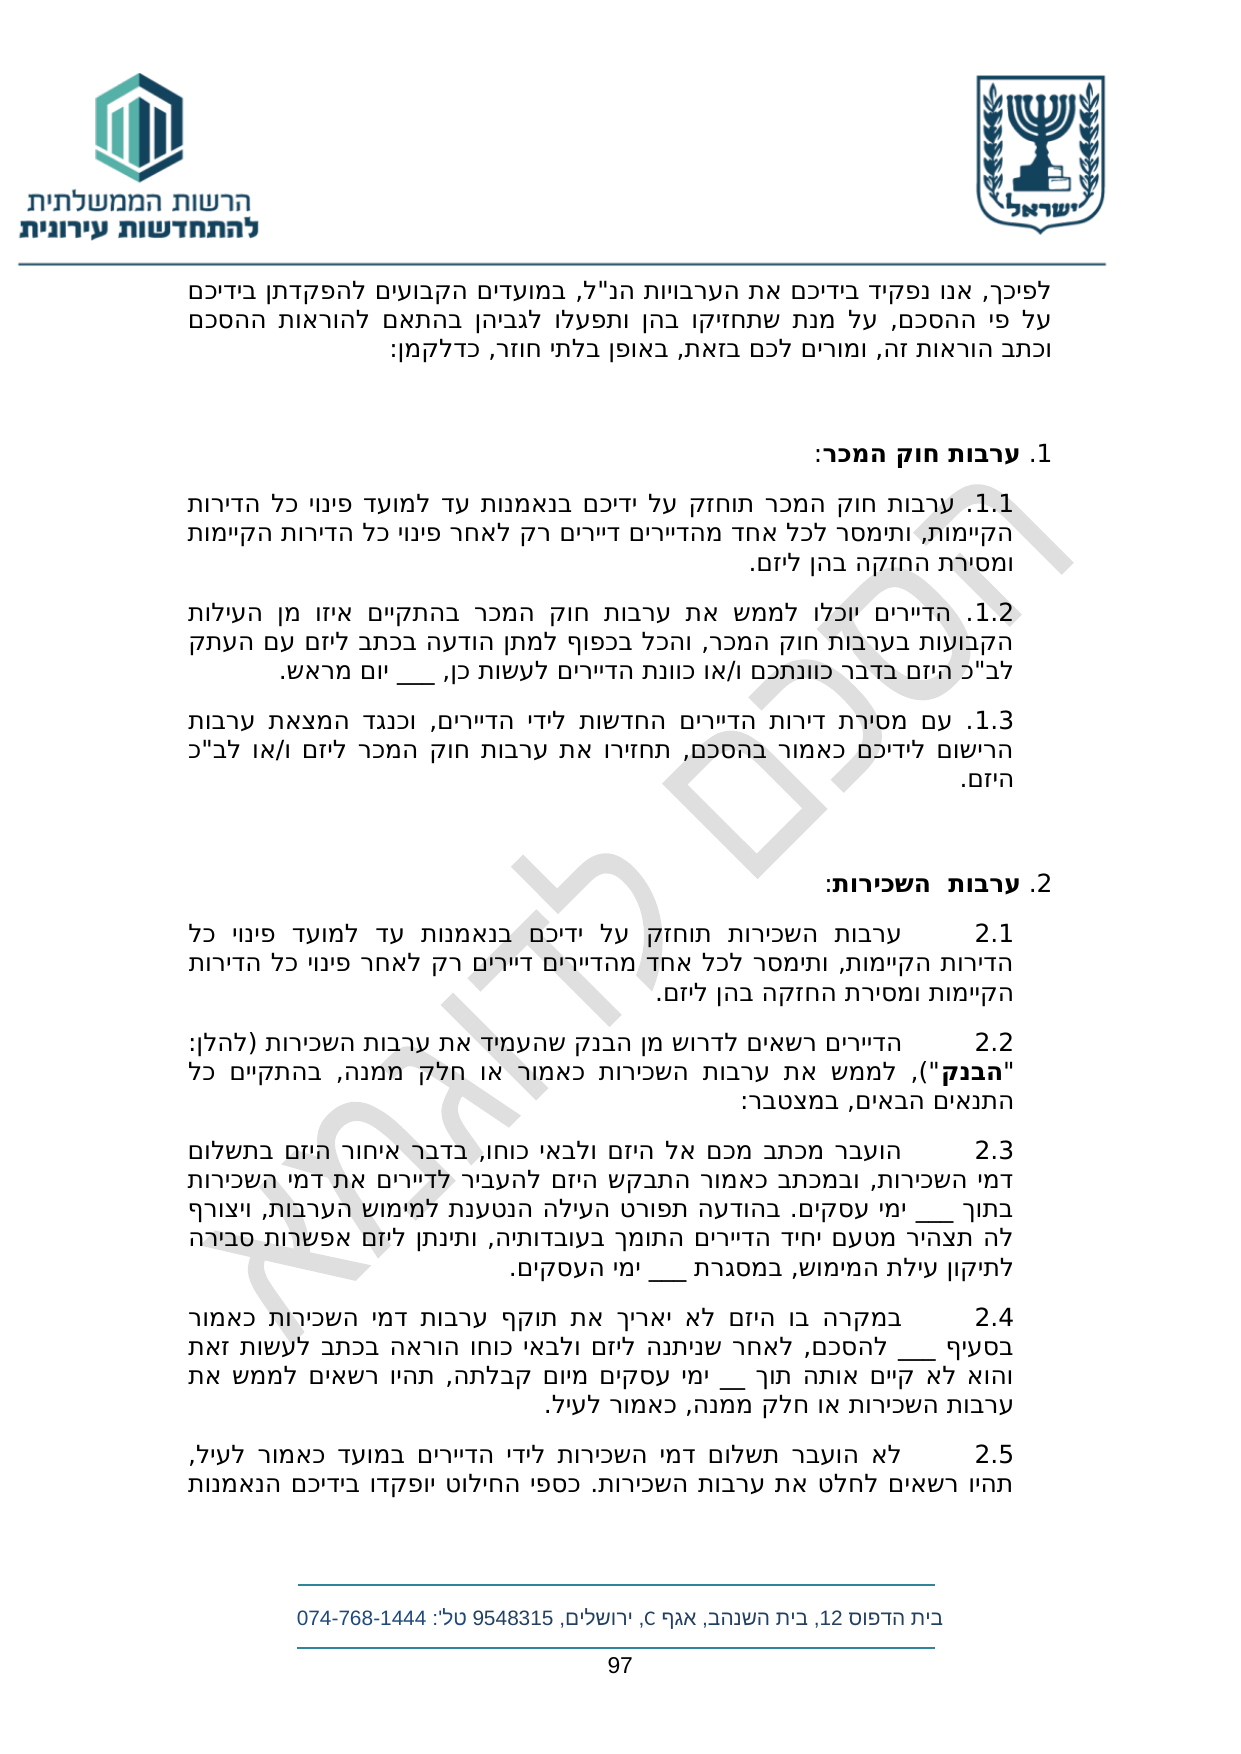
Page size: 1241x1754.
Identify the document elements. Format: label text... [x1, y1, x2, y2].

text 1.2. הדיירים יוכלו לממש את ערבות חוק המכר בהתקיים איזו מן העילות הקבועות בערבות חוק המכר, והכל בכפוף למתן הודעה בכתב ליזם עם העתק לב"כ היזם בדבר כוונתכם ו/או כוונת הדיירים לעשות כן, ___ יום מראש. [187, 598, 1014, 685]
text 2.4 במקרה בו היזם לא יאריך את תוקף ערבות דמי השכירות כאמור בסעיף ___ להסכם, לאחר שניתנה ליזם ולבאי כוחו הוראה בכתב לעשות זאת והוא לא קיים אותה תוך __ ימי עסקים מיום קבלתה, תהיו רשאים לממש את ערבות השכירות או חלק ממנה, כאמור לעיל. [187, 1303, 1014, 1419]
text 2.3 הועבר מכתב מכם אל היזם ולבאי כוחו, בדבר איחור היזם בתשלום דמי השכירות, ובמכתב כאמור התבקש היזם להעביר לדיירים את דמי השכירות בתוך ___ ימי עסקים. בהודעה תפורט העילה הנטענת למימוש הערבות, ויצורף לה תצהיר מטעם יחיד הדיירים התומך בעובדותיה, ותינתן ליזם אפשרות סבירה לתיקון עילת המימוש, במסגרת ___ ימי העסקים. [187, 1136, 1014, 1282]
text 2.1 ערבות השכירות תוחזק על ידיכם בנאמנות עד למועד פינוי כל הדירות הקיימות, ותימסר לכל אחד מהדיירים דיירים רק לאחר פינוי כל הדירות הקיימות ומסירת החזקה בהן ליזם. [187, 919, 1014, 1007]
text 1.1. ערבות חוק המכר תוחזק על ידיכם בנאמנות עד למועד פינוי כל הדירות הקיימות, ותימסר לכל אחד מהדיירים דיירים רק לאחר פינוי כל הדירות הקיימות ומסירת החזקה בהן ליזם. [187, 489, 1014, 577]
text 2. ערבות השכירות: [187, 869, 1053, 898]
picture [0, 73, 1183, 277]
text 1. ערבות חוק המכר: [187, 439, 1053, 469]
text 2.2 הדיירים רשאים לדרוש מן הבנק שהעמיד את ערבות השכירות (להלן: "הבנק"), לממש את ערבות השכירות כאמור או חלק ממנה, בהתקיים כל התנאים הבאים, במצטבר: [187, 1028, 1014, 1115]
text 1.3. עם מסירת דירות הדיירים החדשות לידי הדיירים, וכנגד המצאת ערבות הרישום לידיכם כאמור בהסכם, תחזירו את ערבות חוק המכר ליזם ו/או לב"כ היזם. [187, 706, 1014, 794]
text לפיכך, אנו נפקיד בידיכם את הערבויות הנ"ל, במועדים הקבועים להפקדתן בידיכם על פי ההסכם, על מנת שתחזיקו בהן ותפעלו לגביהן בהתאם להוראות ההסכם וכתב הוראות זה, ומורים לכם בזאת, באופן בלתי חוזר, כדלקמן: [187, 277, 1053, 364]
